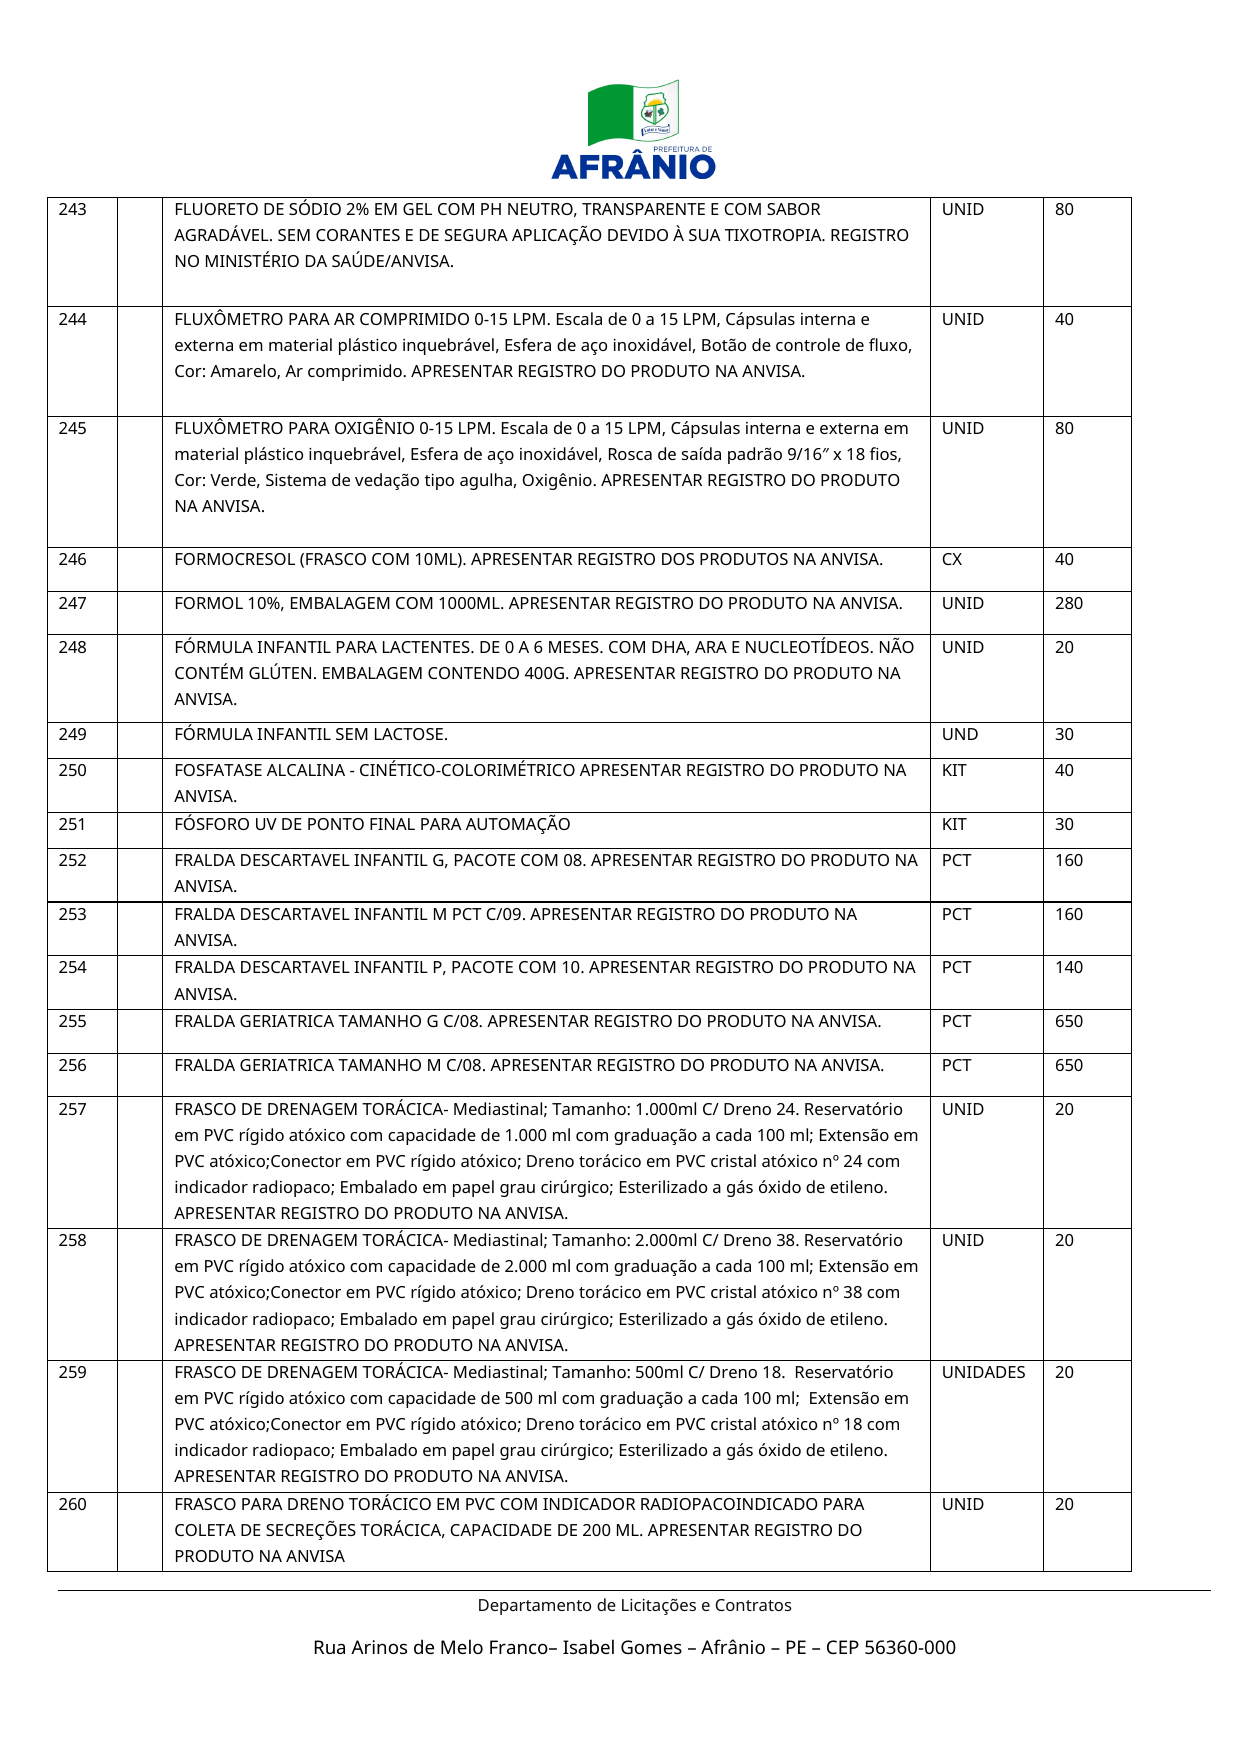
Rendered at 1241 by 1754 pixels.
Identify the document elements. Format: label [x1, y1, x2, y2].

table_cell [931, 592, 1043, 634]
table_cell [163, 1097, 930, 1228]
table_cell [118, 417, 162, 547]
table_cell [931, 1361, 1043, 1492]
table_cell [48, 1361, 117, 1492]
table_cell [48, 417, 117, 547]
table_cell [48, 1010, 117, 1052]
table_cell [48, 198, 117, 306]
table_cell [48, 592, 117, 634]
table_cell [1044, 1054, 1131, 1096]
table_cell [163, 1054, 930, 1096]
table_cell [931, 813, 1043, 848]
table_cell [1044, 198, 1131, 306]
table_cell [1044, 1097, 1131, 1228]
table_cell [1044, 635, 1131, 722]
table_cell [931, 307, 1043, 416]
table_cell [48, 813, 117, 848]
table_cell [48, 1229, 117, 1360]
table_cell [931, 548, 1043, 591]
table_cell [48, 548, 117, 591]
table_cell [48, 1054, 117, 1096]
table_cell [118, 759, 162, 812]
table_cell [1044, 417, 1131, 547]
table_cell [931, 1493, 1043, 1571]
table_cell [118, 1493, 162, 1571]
picture [541, 75, 729, 179]
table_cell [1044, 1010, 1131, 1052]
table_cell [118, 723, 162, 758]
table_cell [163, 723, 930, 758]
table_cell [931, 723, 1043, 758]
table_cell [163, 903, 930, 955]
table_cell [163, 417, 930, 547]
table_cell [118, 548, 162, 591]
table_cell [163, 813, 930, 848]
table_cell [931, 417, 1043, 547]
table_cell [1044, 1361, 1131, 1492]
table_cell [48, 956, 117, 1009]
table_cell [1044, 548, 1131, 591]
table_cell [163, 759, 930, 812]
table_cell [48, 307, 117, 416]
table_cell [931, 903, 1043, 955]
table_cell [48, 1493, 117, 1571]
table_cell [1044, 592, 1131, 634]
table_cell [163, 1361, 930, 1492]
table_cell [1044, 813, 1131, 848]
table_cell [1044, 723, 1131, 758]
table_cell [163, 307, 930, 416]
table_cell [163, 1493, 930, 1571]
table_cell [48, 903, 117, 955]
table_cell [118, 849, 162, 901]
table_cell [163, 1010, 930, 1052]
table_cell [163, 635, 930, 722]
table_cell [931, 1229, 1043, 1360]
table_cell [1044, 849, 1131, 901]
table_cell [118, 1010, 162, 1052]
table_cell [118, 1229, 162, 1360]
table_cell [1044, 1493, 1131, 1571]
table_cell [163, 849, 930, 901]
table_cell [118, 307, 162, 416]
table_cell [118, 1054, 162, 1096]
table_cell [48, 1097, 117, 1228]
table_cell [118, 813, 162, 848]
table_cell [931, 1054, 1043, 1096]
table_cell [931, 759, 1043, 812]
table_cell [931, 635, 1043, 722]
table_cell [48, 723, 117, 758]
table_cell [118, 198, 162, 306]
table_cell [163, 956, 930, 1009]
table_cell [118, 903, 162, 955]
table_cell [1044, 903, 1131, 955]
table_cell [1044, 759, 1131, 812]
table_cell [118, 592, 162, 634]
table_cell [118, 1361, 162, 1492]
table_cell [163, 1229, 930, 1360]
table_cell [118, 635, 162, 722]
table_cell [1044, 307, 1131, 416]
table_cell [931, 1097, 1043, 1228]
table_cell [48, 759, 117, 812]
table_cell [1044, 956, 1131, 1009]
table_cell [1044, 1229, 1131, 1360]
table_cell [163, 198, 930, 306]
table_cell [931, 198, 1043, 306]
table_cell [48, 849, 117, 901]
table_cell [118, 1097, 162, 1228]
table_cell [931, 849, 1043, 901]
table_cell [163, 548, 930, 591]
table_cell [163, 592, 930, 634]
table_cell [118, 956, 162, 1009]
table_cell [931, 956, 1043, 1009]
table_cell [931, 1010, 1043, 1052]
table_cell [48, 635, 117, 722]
